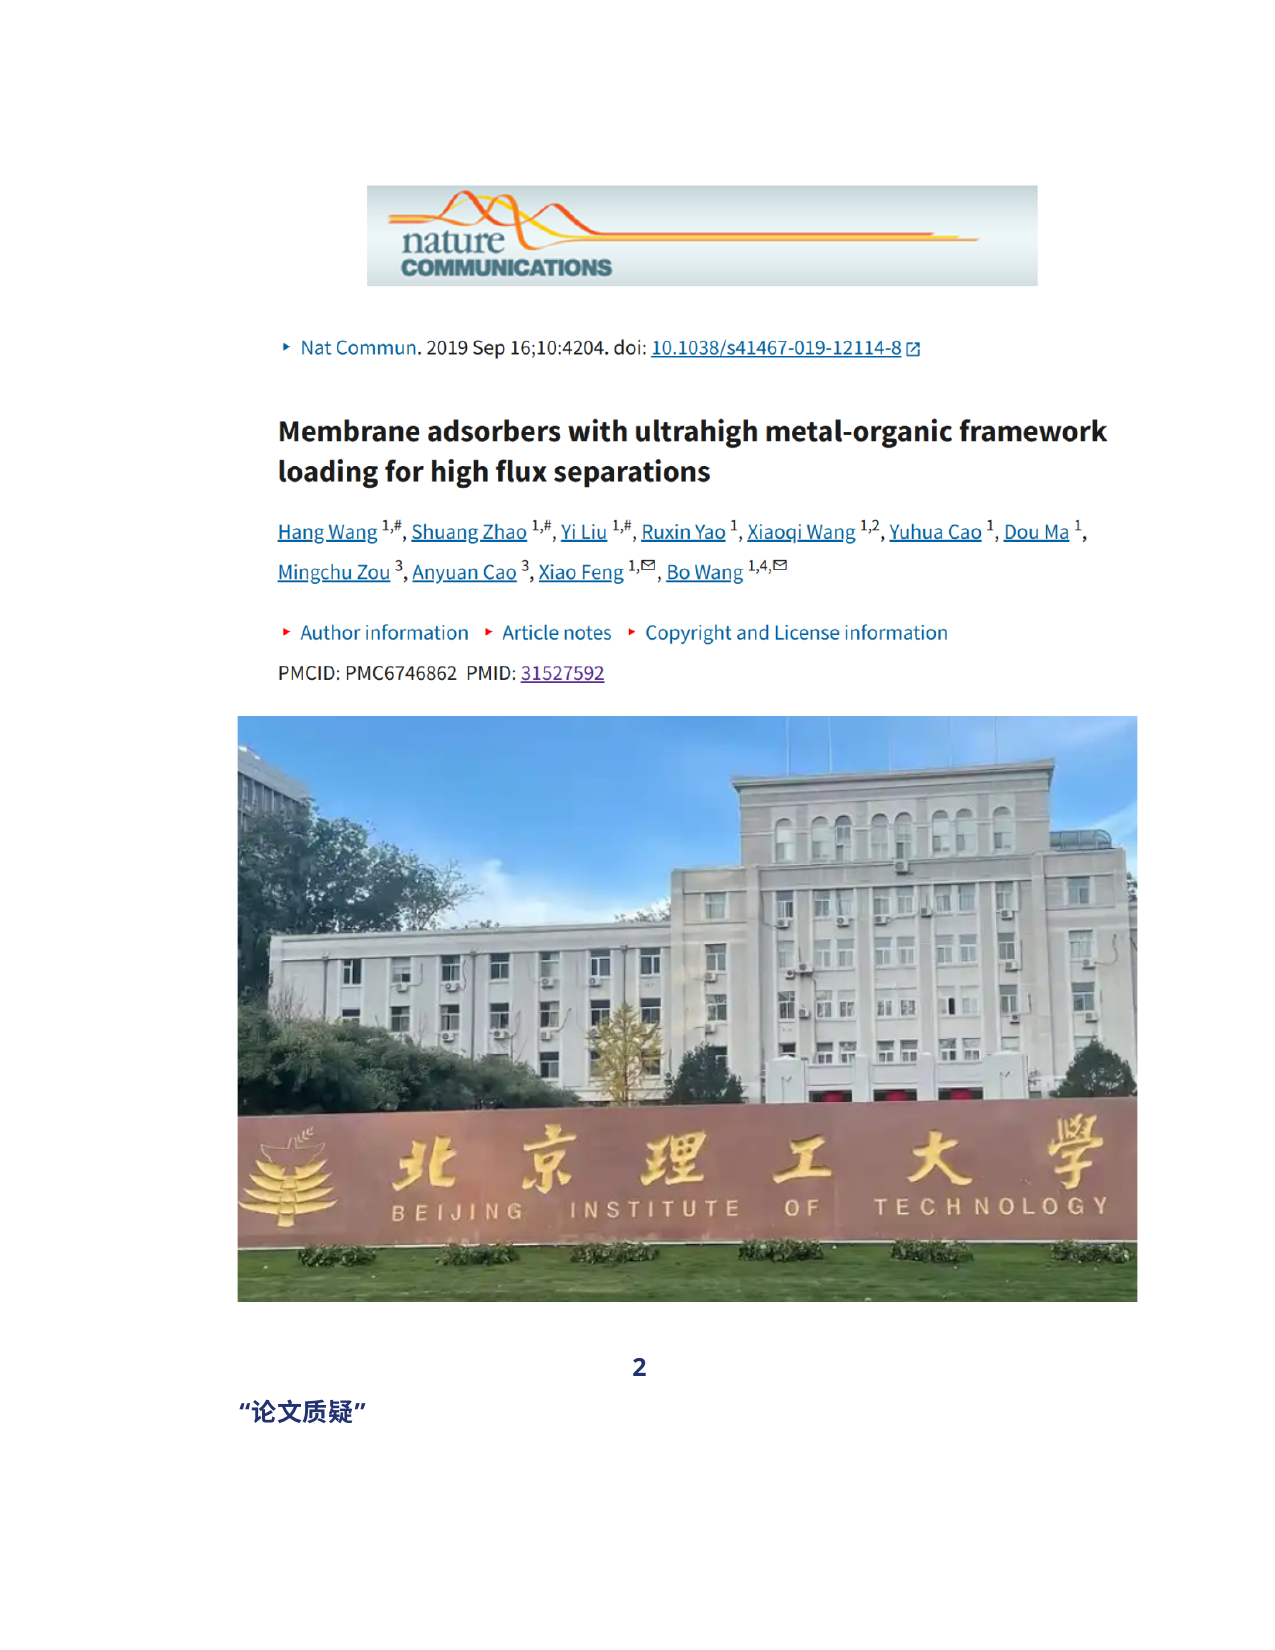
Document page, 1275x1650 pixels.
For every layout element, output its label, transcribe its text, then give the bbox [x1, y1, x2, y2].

text 2 [237, 1344, 1041, 1384]
text “论文质疑” [239, 1388, 1037, 1428]
picture [237, 150, 1138, 1302]
